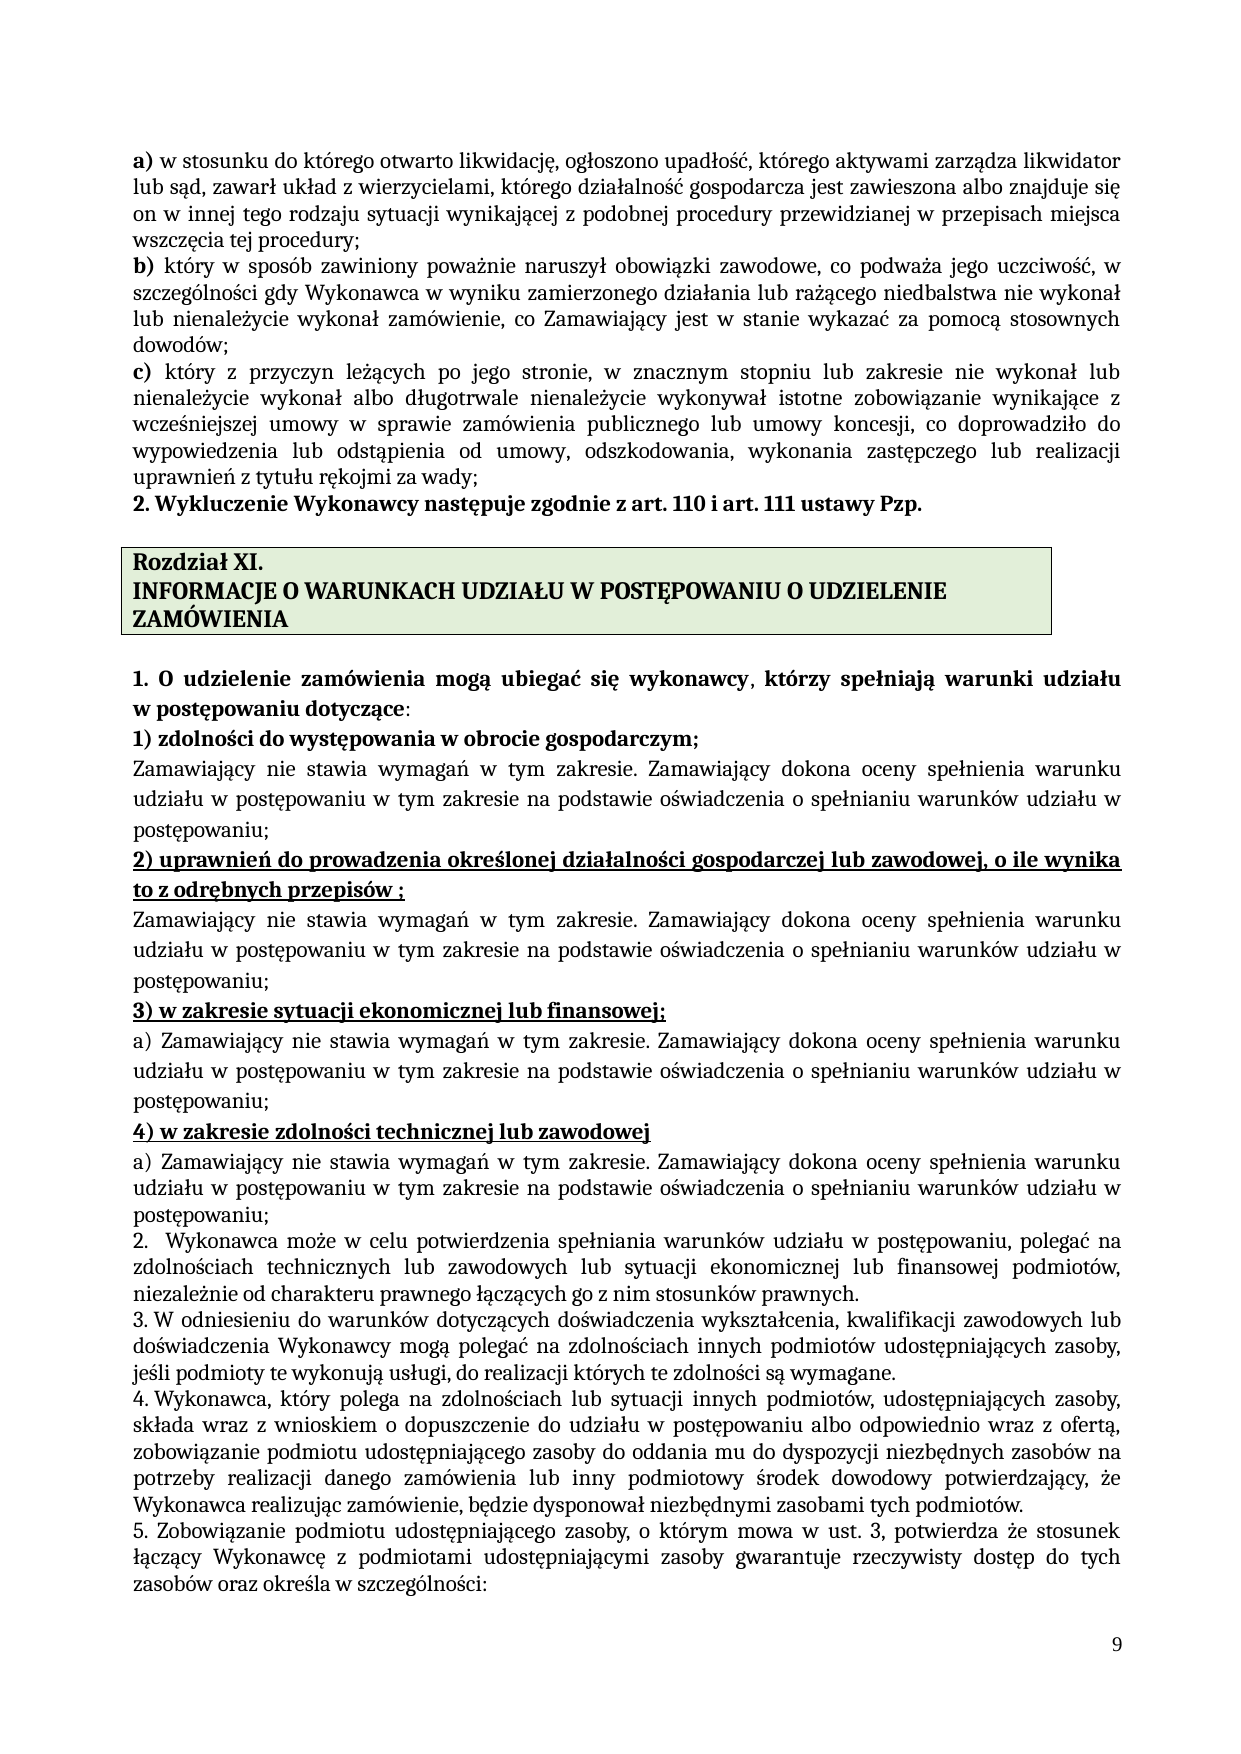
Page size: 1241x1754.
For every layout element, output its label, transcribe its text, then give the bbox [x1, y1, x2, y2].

text Zamawiający nie stawia wymagań w tym zakresie. Zamawiający dokona oceny spełnienia warunku udziału w postępowaniu w tym zakresie na podstawie oświadczenia o spełnianiu warunków udziału w postępowaniu; [133, 907, 1122, 994]
text 2. Wykonawca może w celu potwierdzenia spełniania warunków udziału w postępowaniu, polegać na zdolnościach technicznych lub zawodowych lub sytuacji ekonomicznej lub finansowej podmiotów, niezależnie od charakteru prawnego łączących go z nim stosunków prawnych. [133, 1228, 1122, 1307]
text b) który w sposób zawiniony poważnie naruszył obowiązki zawodowe, co podważa jego uczciwość, w szczególności gdy Wykonawca w wyniku zamierzonego działania lub rażącego niedbalstwa nie wykonał lub nienależycie wykonał zamówienie, co Zamawiający jest w stanie wykazać za pomocą stosownych dowodów; [133, 253, 1122, 358]
text a) Zamawiający nie stawia wymagań w tym zakresie. Zamawiający dokona oceny spełnienia warunku udziału w postępowaniu w tym zakresie na podstawie oświadczenia o spełnianiu warunków udziału w postępowaniu; [133, 1149, 1122, 1228]
text 5. Zobowiązanie podmiotu udostępniającego zasoby, o którym mowa w ust. 3, potwierdza że stosunek łączący Wykonawcę z podmiotami udostępniającymi zasoby gwarantuje rzeczywisty dostęp do tych zasobów oraz określa w szczególności: [133, 1518, 1122, 1597]
text a) w stosunku do którego otwarto likwidację, ogłoszono upadłość, którego aktywami zarządza likwidator lub sąd, zawarł układ z wierzycielami, którego działalność gospodarcza jest zawieszona albo znajduje się on w innej tego rodzaju sytuacji wynikającej z podobnej procedury przewidzianej w przepisach miejsca wszczęcia tej procedury; [133, 148, 1122, 253]
text a) Zamawiający nie stawia wymagań w tym zakresie. Zamawiający dokona oceny spełnienia warunku udziału w postępowaniu w tym zakresie na podstawie oświadczenia o spełnianiu warunków udziału w postępowaniu; [133, 1028, 1122, 1115]
text 3. W odniesieniu do warunków dotyczących doświadczenia wykształcenia, kwalifikacji zawodowych lub doświadczenia Wykonawcy mogą polegać na zdolnościach innych podmiotów udostępniających zasoby, jeśli podmioty te wykonują usługi, do realizacji których te zdolności są wymagane. [133, 1307, 1122, 1386]
table_header Rozdział XI. INFORMACJE O WARUNKACH UDZIAŁU W POSTĘPOWANIU O UDZIELENIE ZAMÓWIENIA [122, 548, 1051, 634]
text 1. O udzielenie zamówienia mogą ubiegać się wykonawcy, którzy spełniają warunki udziału w postępowaniu dotyczące: [133, 665, 1122, 722]
text 2) uprawnień do prowadzenia określonej działalności gospodarczej lub zawodowej, o ile wynika to z odrębnych przepisów ; [133, 847, 1122, 869]
text Zamawiający nie stawia wymagań w tym zakresie. Zamawiający dokona oceny spełnienia warunku udziału w postępowaniu w tym zakresie na podstawie oświadczenia o spełnianiu warunków udziału w postępowaniu; [133, 756, 1122, 843]
text 4) w zakresie zdolności technicznej lub zawodowej [133, 1118, 1122, 1145]
text 3) w zakresie sytuacji ekonomicznej lub finansowej; [133, 998, 1122, 1024]
text 1) zdolności do występowania w obrocie gospodarczym; [133, 726, 1122, 752]
text c) który z przyczyn leżących po jego stronie, w znacznym stopniu lub zakresie nie wykonał lub nienależycie wykonał albo długotrwale nienależycie wykonywał istotne zobowiązanie wynikające z wcześniejszej umowy w sprawie zamówienia publicznego lub umowy koncesji, co doprowadziło do wypowiedzenia lub odstąpienia od umowy, odszkodowania, wykonania zastępczego lub realizacji uprawnień z tytułu rękojmi za wady; [133, 358, 1122, 490]
text 2) uprawnień do prowadzenia określonej działalności gospodarczej lub zawodowej, o ile wynika to z odrębnych przepisów ; [133, 871, 1122, 903]
text 4. Wykonawca, który polega na zdolnościach lub sytuacji innych podmiotów, udostępniających zasoby, składa wraz z wnioskiem o dopuszczenie do udziału w postępowaniu albo odpowiednio wraz z ofertą, zobowiązanie podmiotu udostępniającego zasoby do oddania mu do dyspozycji niezbędnych zasobów na potrzeby realizacji danego zamówienia lub inny podmiotowy środek dowodowy potwierdzający, że Wykonawca realizując zamówienie, będzie dysponował niezbędnymi zasobami tych podmiotów. [133, 1386, 1122, 1518]
text 2. Wykluczenie Wykonawcy następuje zgodnie z art. 110 i art. 111 ustawy Pzp. [133, 490, 1122, 517]
